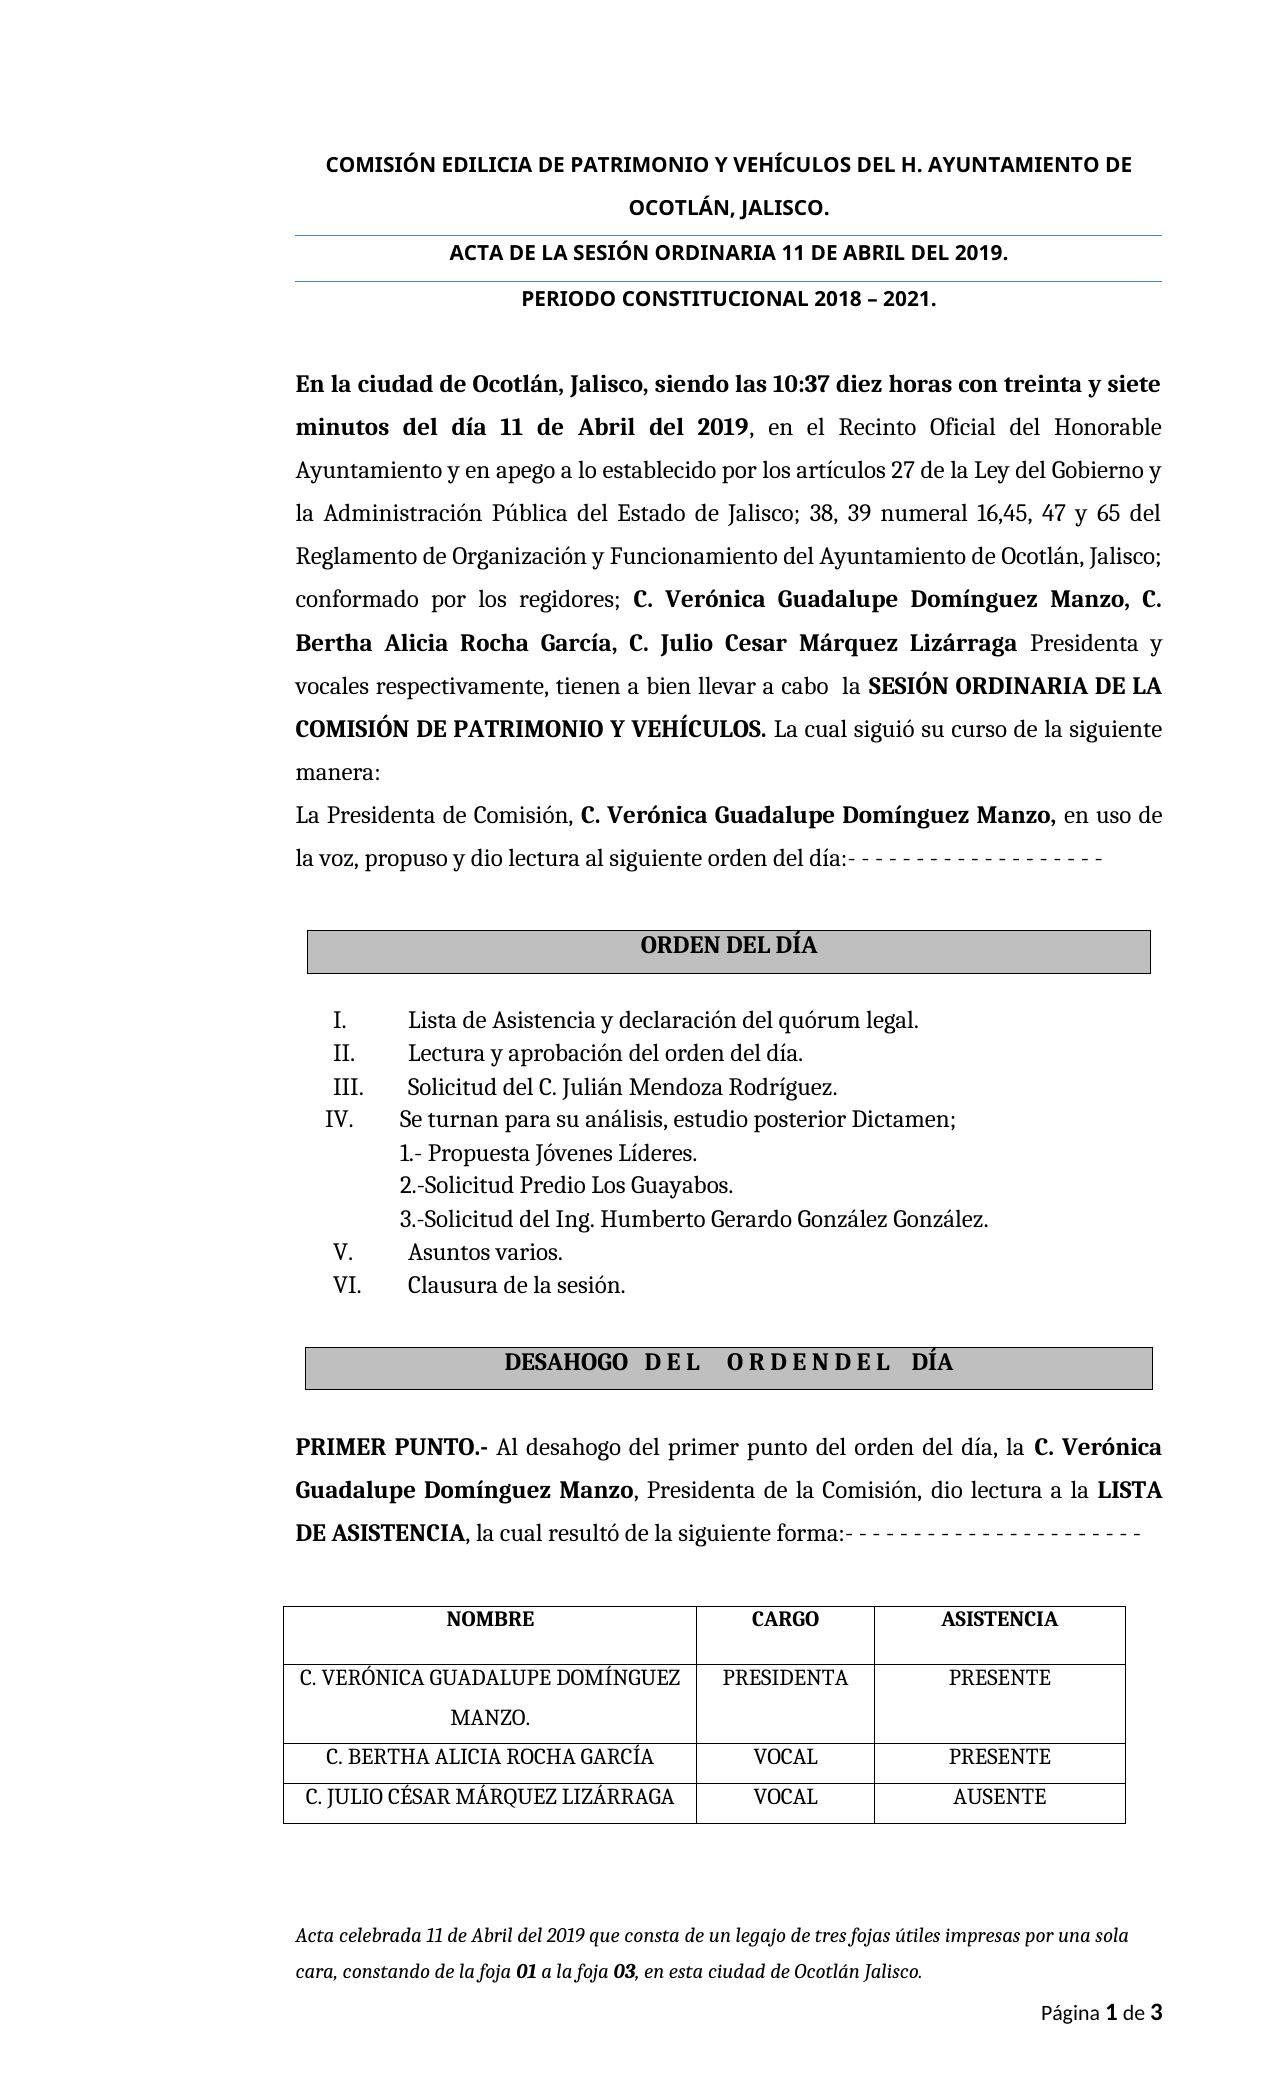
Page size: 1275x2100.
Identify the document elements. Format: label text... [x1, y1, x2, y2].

table_header ASISTENCIA [875, 1607, 1125, 1664]
text La Presidenta de Comisión, C. Verónica Guadalupe Domínguez Manzo, en uso de la voz, propuso y dio lectura al siguiente orden del día:- - - - - - - - - - - - - - - - - - - [295, 801, 1162, 873]
list Lectura y aprobación del orden del día. [333, 1039, 1162, 1068]
table_cell C. JULIO CÉSAR MÁRQUEZ LIZÁRRAGA [284, 1784, 696, 1823]
table_cell C. VERÓNICA GUADALUPE DOMÍNGUEZ MANZO. [284, 1665, 696, 1743]
table_header ORDEN DEL DÍA [308, 931, 1150, 973]
table_cell C. BERTHA ALICIA ROCHA GARCÍA [284, 1744, 696, 1783]
table_cell PRESENTE [875, 1665, 1125, 1743]
table_cell VOCAL [697, 1784, 874, 1823]
table_header DESAHOGO D E L O R D E N D E L DÍA [306, 1348, 1152, 1389]
text PRIMER PUNTO.- Al desahogo del primer punto del orden del día, la C. Verónica Guadalupe Domínguez Manzo, Presidenta de la Comisión, dio lectura a la LISTA DE ASISTENCIA, la cual resultó de la siguiente forma:- - - - - - - - - - - - - - - - - - - - - - [295, 1433, 1162, 1548]
text COMISIÓN EDILICIA DE PATRIMONIO Y VEHÍCULOS DEL H. AYUNTAMIENTO DE OCOTLÁN, JALISCO. [295, 150, 1162, 221]
text 3.-Solicitud del Ing. Humberto Gerardo González González. [400, 1204, 1162, 1233]
list Solicitud del C. Julián Mendoza Rodríguez. [333, 1072, 1162, 1101]
text 2.-Solicitud Predio Los Guayabos. [400, 1171, 1162, 1200]
text En la ciudad de Ocotlán, Jalisco, siendo las 10:37 diez horas con treinta y siete minutos del día 11 de Abril del 2019, en el Recinto Oficial del Honorable Ayuntamiento y en apego a lo establecido por los artículos 27 de la Ley del Gobierno y la Administración Pública del Estado de Jalisco; 38, 39 numeral 16,45, 47 y 65 del Reglamento de Organización y Funcionamiento del Ayuntamiento de Ocotlán, Jalisco; conformado por los regidores; C. Verónica Guadalupe Domínguez Manzo, C. Bertha Alicia Rocha García, C. Julio Cesar Márquez Lizárraga Presidenta y vocales respectivamente, tienen a bien llevar a cabo la SESIÓN ORDINARIA DE LA COMISIÓN DE PATRIMONIO Y VEHÍCULOS. La cual siguió su curso de la siguiente manera: [295, 370, 1162, 787]
text ACTA DE LA SESIÓN ORDINARIA 11 DE ABRIL DEL 2019. [295, 236, 1162, 267]
table_header NOMBRE [284, 1607, 696, 1664]
list Lista de Asistencia y declaración del quórum legal. [333, 1006, 1162, 1035]
table_cell PRESENTE [875, 1744, 1125, 1783]
list Asuntos varios. [333, 1237, 1162, 1266]
table_cell VOCAL [697, 1744, 874, 1783]
text PERIODO CONSTITUCIONAL 2018 – 2021. [295, 282, 1162, 312]
list Clausura de la sesión. [333, 1271, 1162, 1299]
list Se turnan para su análisis, estudio posterior Dictamen; [325, 1105, 1162, 1134]
table_cell PRESIDENTA [697, 1665, 874, 1743]
text 1.- Propuesta Jóvenes Líderes. [400, 1138, 1162, 1167]
table_cell AUSENTE [875, 1784, 1125, 1823]
table_header CARGO [697, 1607, 874, 1664]
